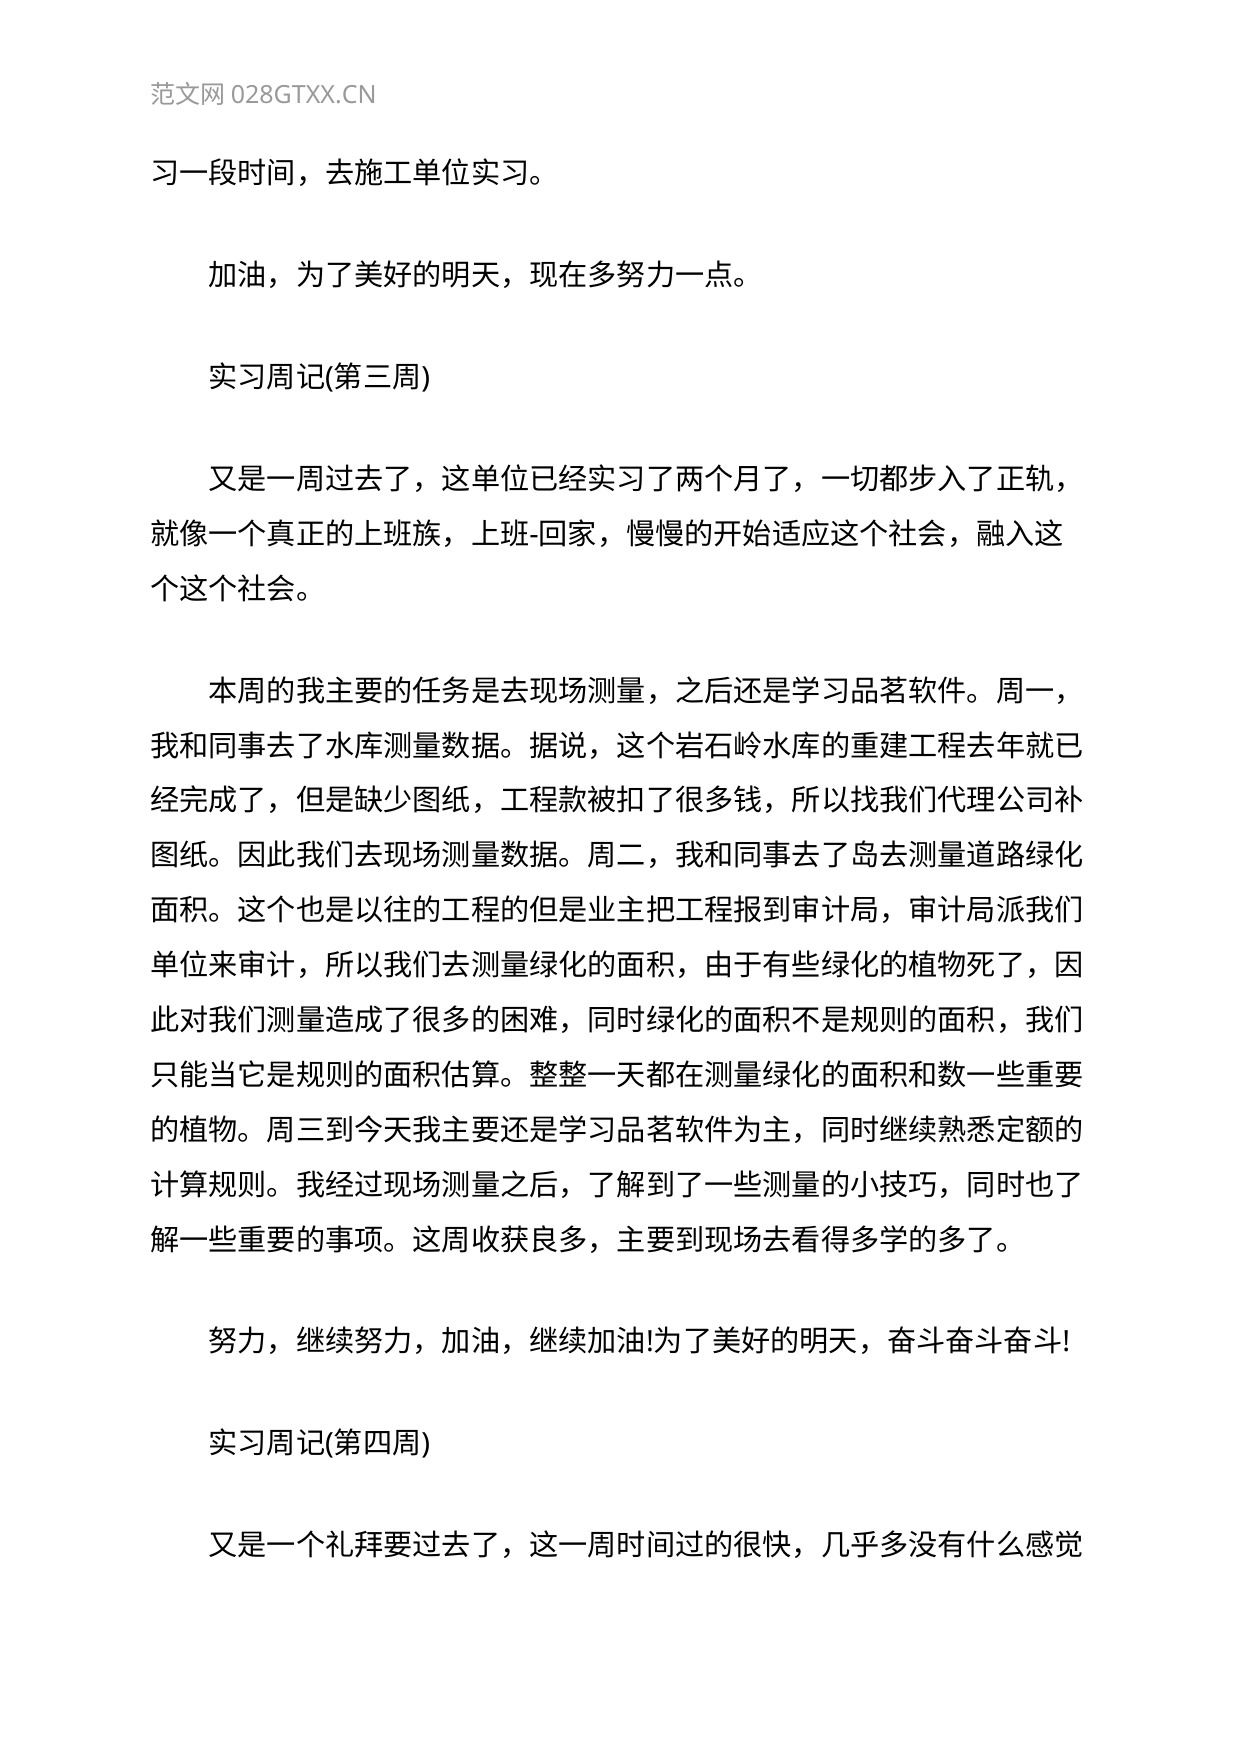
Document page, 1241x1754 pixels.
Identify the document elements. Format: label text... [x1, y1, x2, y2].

text 实习周记(第三周) [150, 353, 1090, 396]
text 加油，为了美好的明天，现在多努力一点。 [150, 252, 1090, 294]
text 实习周记(第四周) [150, 1420, 1090, 1462]
text 本周的我主要的任务是去现场测量，之后还是学习品茗软件。周一，我和同事去了水库测量数据。据说，这个岩石岭水库的重建工程去年就已经完成了，但是缺少图纸，工程款被扣了很多钱，所以找我们代理公司补图纸。因此我们去现场测量数据。周二，我和同事去了岛去测量道路绿化面积。这个也是以往的工程的但是业主把工程报到审计局，审计局派我们单位来审计，所以我们去测量绿化的面积，由于有些绿化的植物死了，因此对我们测量造成了很多的困难，同时绿化的面积不是规则的面积，我们只能当它是规则的面积估算。整整一天都在测量绿化的面积和数一些重要的植物。周三到今天我主要还是学习品茗软件为主，同时继续熟悉定额的计算规则。我经过现场测量之后，了解到了一些测量的小技巧，同时也了解一些重要的事项。这周收获良多，主要到现场去看得多学的多了。 [150, 667, 1090, 1258]
text 努力，继续努力，加油，继续加油!为了美好的明天，奋斗奋斗奋斗! [150, 1318, 1090, 1360]
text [150, 150, 1090, 192]
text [150, 1522, 1090, 1564]
text 又是一周过去了，这单位已经实习了两个月了，一切都步入了正轨，就像一个真正的上班族，上班-回家，慢慢的开始适应这个社会，融入这个这个社会。 [150, 456, 1090, 608]
